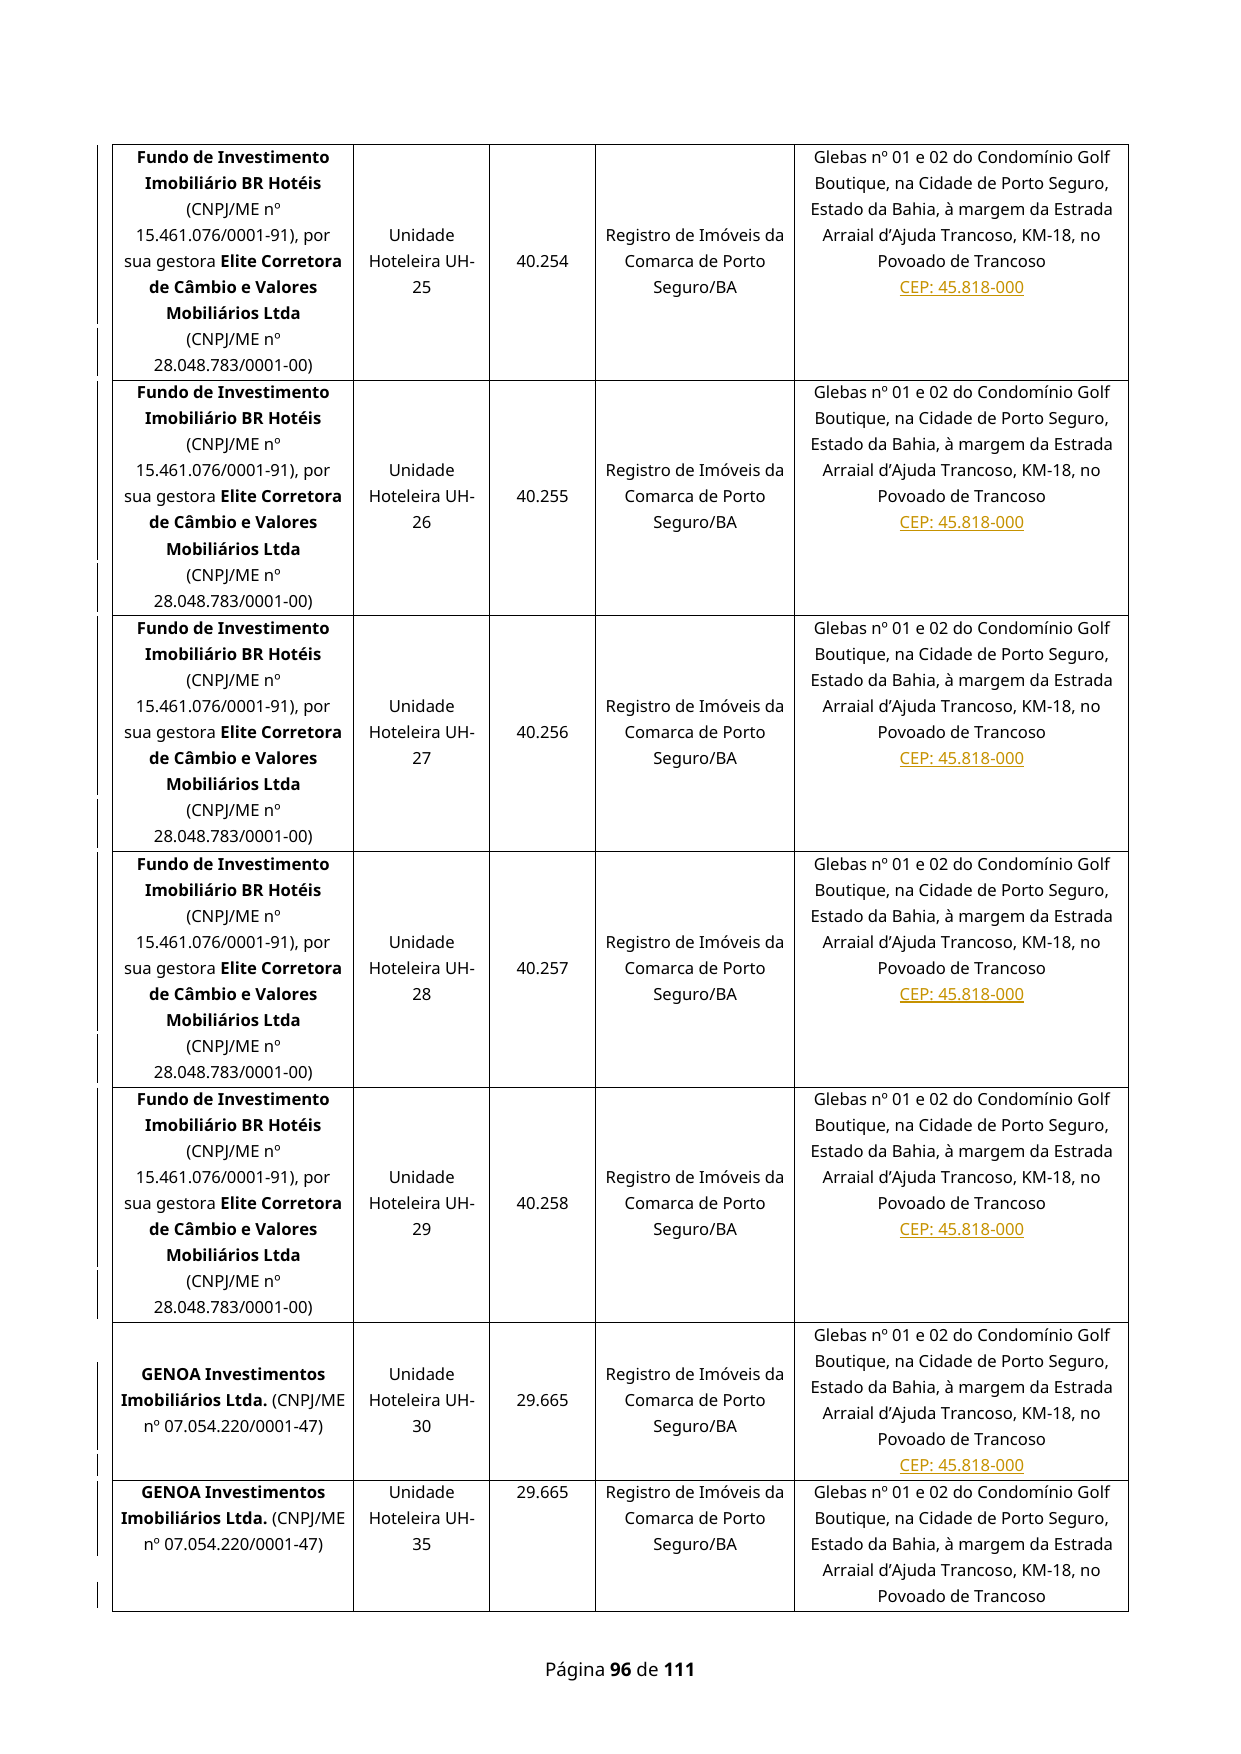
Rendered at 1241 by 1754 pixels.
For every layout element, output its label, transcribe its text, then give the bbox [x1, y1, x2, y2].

table_cell Registro de Imóveis da Comarca de Porto Seguro/BA [596, 852, 794, 1087]
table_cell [596, 1481, 794, 1611]
table_cell 40.254 [490, 145, 595, 380]
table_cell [113, 1481, 353, 1611]
table_cell Registro de Imóveis da Comarca de Porto Seguro/BA [596, 1323, 794, 1480]
table_cell Registro de Imóveis da Comarca de Porto Seguro/BA [596, 1088, 794, 1322]
table_cell Unidade Hoteleira UH-29 [354, 1088, 489, 1322]
table_cell 29.665 [490, 1323, 595, 1480]
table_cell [795, 1481, 1128, 1611]
table_cell Unidade Hoteleira UH-25 [354, 145, 489, 380]
table_cell Registro de Imóveis da Comarca de Porto Seguro/BA [596, 616, 794, 851]
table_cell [113, 145, 353, 380]
table_cell Unidade Hoteleira UH-26 [354, 381, 489, 615]
table_cell 40.258 [490, 1088, 595, 1322]
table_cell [596, 145, 794, 380]
table_cell 40.255 [490, 381, 595, 615]
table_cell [354, 1481, 489, 1611]
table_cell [795, 145, 1128, 380]
table_cell 29.665 [490, 1481, 595, 1611]
table_cell Registro de Imóveis da Comarca de Porto Seguro/BA [596, 381, 794, 615]
table_cell 40.257 [490, 852, 595, 1087]
table_cell Unidade Hoteleira UH-28 [354, 852, 489, 1087]
table_cell Unidade Hoteleira UH-30 [354, 1323, 489, 1480]
table_cell 40.256 [490, 616, 595, 851]
table_cell Unidade Hoteleira UH-27 [354, 616, 489, 851]
table_cell GENOA Investimentos Imobiliários Ltda. (CNPJ/ME nº 07.054.220/0001-47) [113, 1323, 353, 1480]
